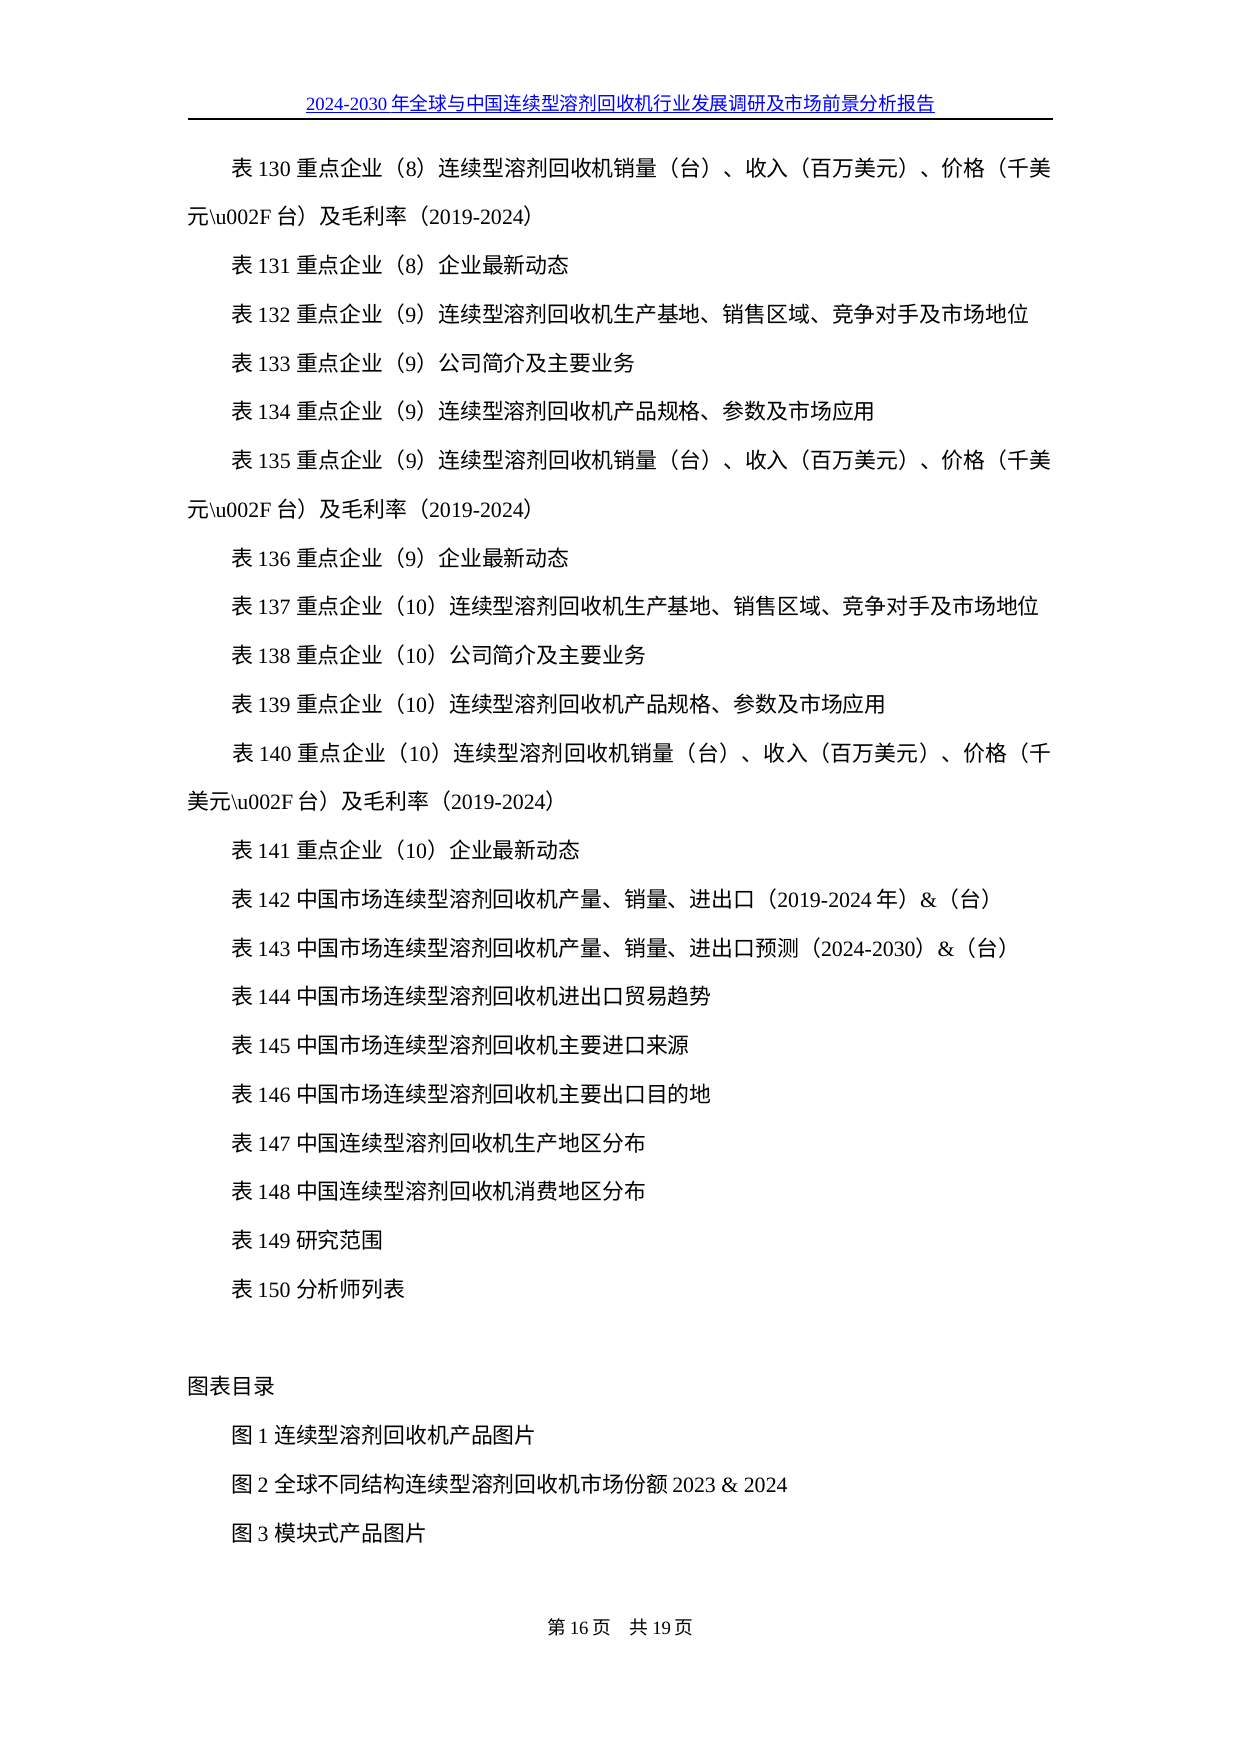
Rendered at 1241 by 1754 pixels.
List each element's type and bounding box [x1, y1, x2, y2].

text [187, 150, 1053, 1548]
